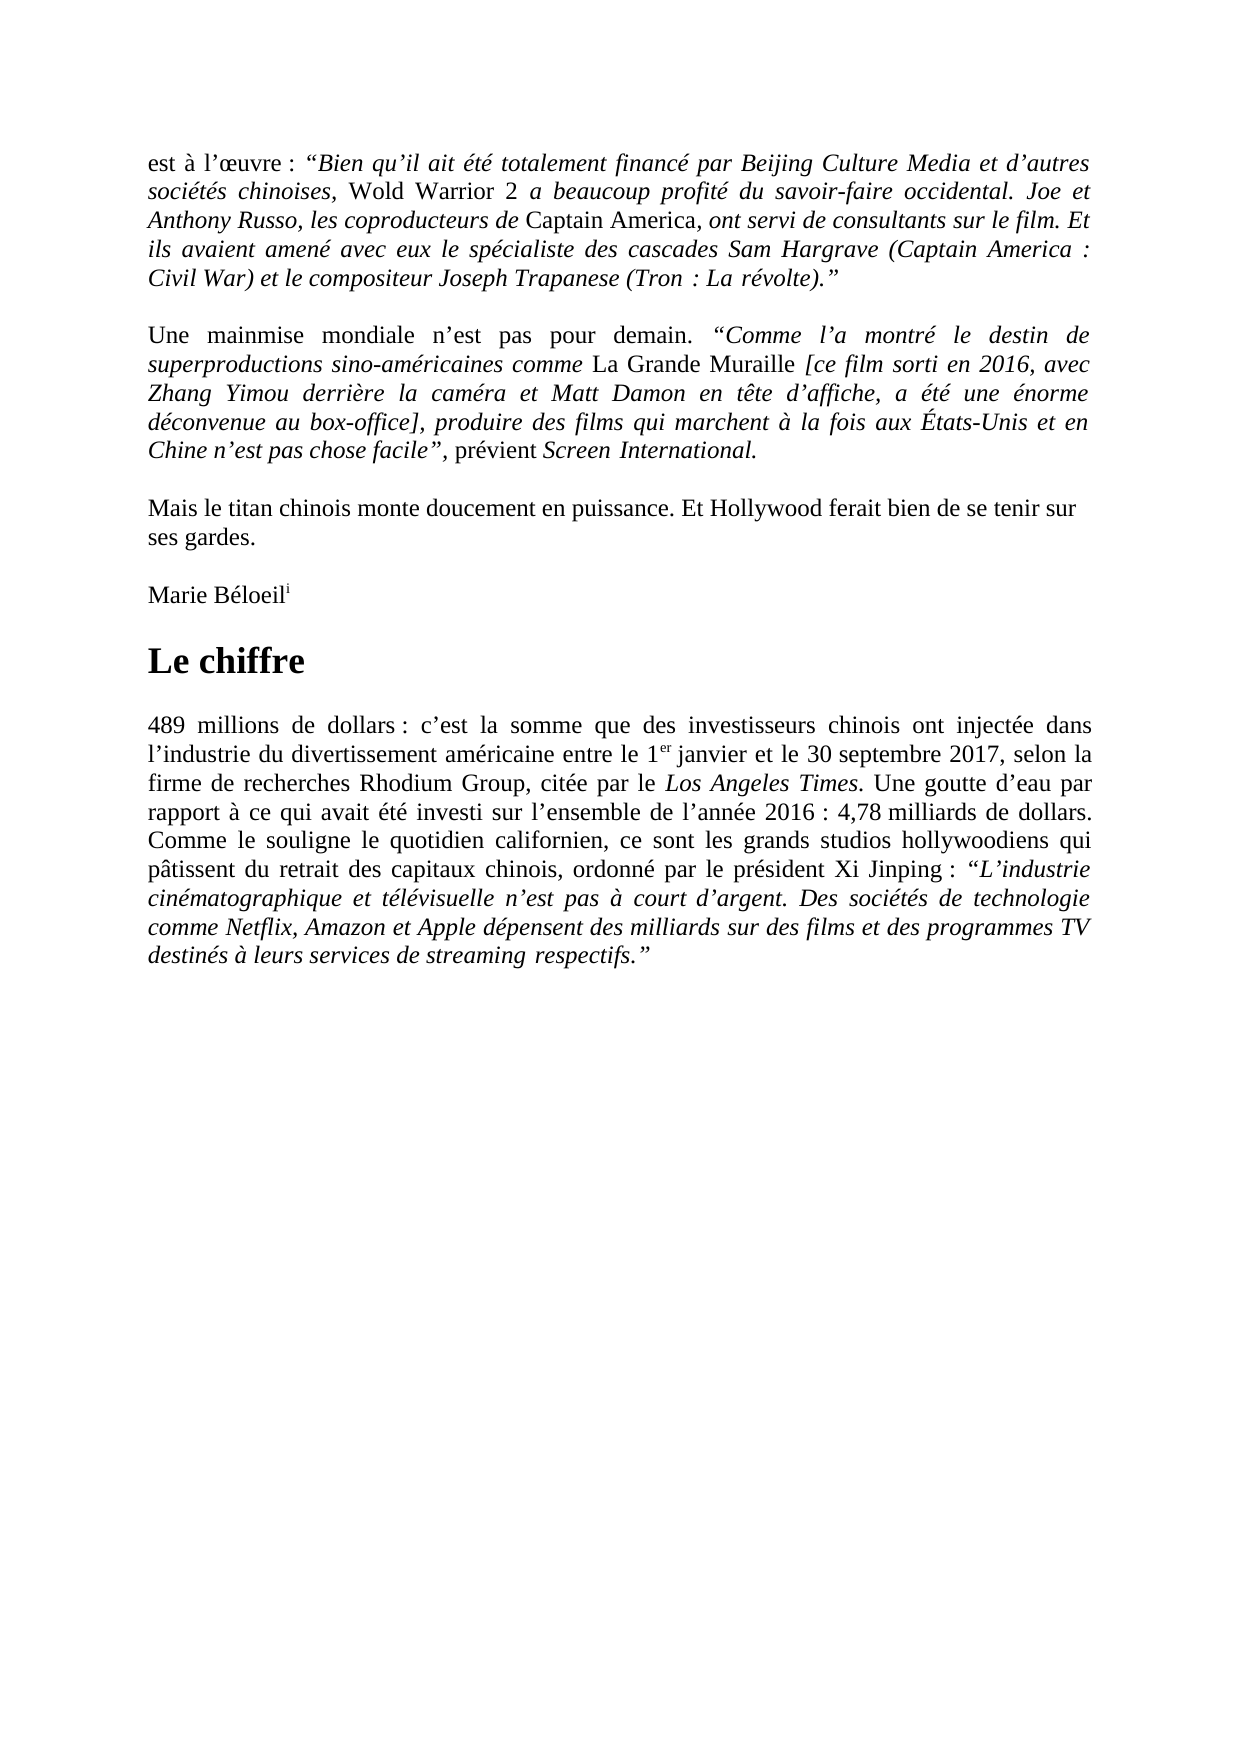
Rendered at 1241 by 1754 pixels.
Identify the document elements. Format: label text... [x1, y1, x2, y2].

text 489 millions de dollars : c’est la somme que des investisseurs chinois ont injectée dans l’industrie du divertissement américaine entre le 1er janvier et le 30 septembre 2017, selon la firme de recherches Rhodium Group, citée par le Los Angeles Times. Une goutte d’eau par rapport à ce qui avait été investi sur l’ensemble de l’année 2016 : 4,78 milliards de dollars. Comme le souligne le quotidien californien, ce sont les grands studios hollywoodiens qui pâtissent du retrait des capitaux chinois, ordonné par le président Xi Jinping : “L’industrie cinématographique et télévisuelle n’est pas à court d’argent. Des sociétés de technologie comme Netflix, Amazon et Apple dépensent des milliards sur des films et des programmes TV destinés à leurs services de streaming respectifs.” [148, 710, 1093, 969]
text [148, 148, 1093, 291]
text Marie Béloeil [148, 580, 1093, 609]
text Mais le titan chinois monte doucement en puissance. Et Hollywood ferait bien de se tenir sur ses gardes. [148, 493, 1093, 551]
text Le chiffre [148, 638, 1093, 681]
text Une mainmise mondiale n’est pas pour demain. “Comme l’a montré le destin de superproductions sino-américaines comme La Grande Muraille [ce film sorti en 2016, avec Zhang Yimou derrière la caméra et Matt Damon en tête d’affiche, a été une énorme déconvenue au box-office], produire des films qui marchent à la fois aux États-Unis et en Chine n’est pas chose facile”, prévient Screen International. [148, 321, 1093, 464]
